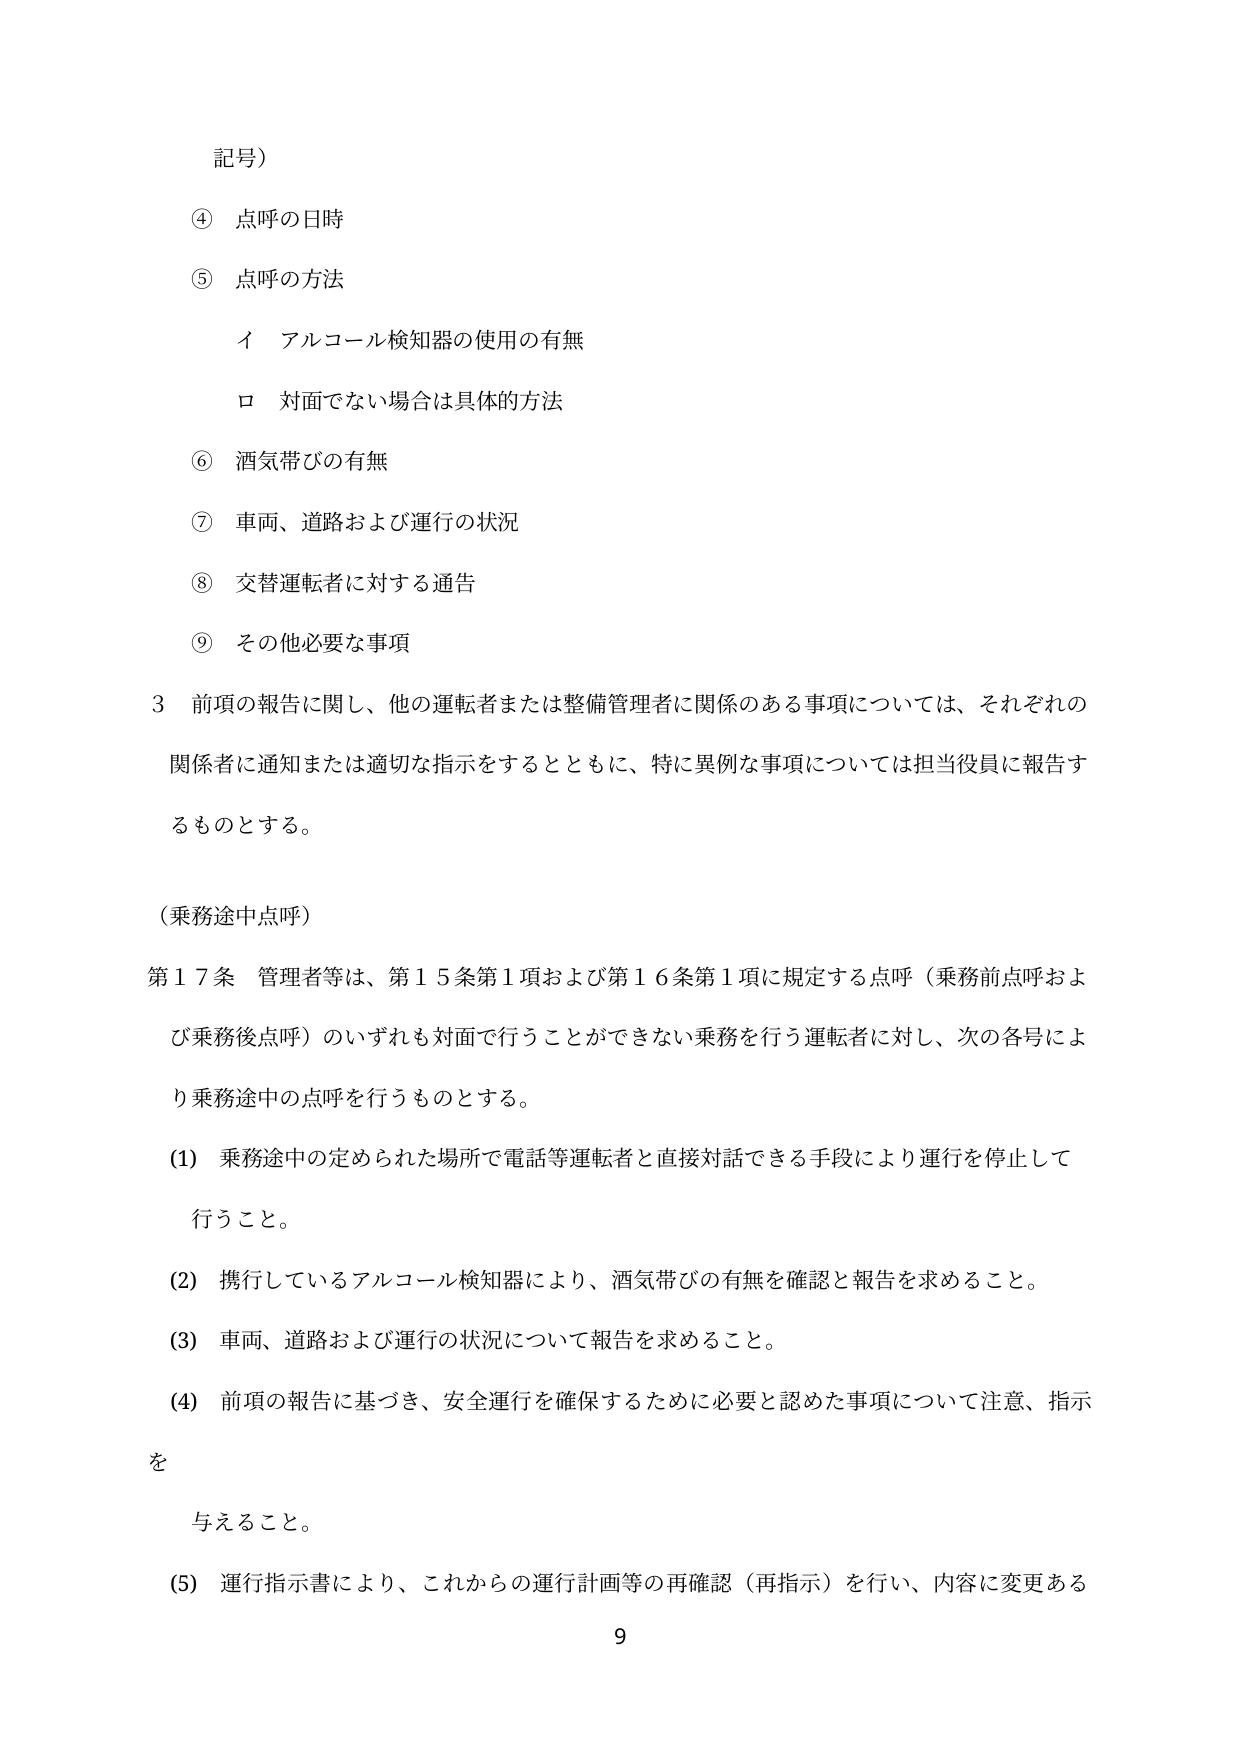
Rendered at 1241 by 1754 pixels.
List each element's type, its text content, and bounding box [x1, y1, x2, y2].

text 行うこと。 [148, 1188, 1092, 1248]
text （乗務途中点呼） [148, 884, 1092, 945]
text ロ 対面でない場合は具体的方法 [148, 369, 1092, 430]
text ⑧ 交替運転者に対する通告 [148, 551, 1092, 612]
text ④ 点呼の日時 [148, 187, 1092, 248]
text (1) 乗務途中の定められた場所で電話等運転者と直接対話できる手段により運行を停止して [148, 1127, 1092, 1188]
text 与えること。 [148, 1491, 1092, 1551]
text 記号） [148, 127, 1092, 187]
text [148, 1551, 1092, 1612]
text り乗務途中の点呼を行うものとする。 [148, 1066, 1092, 1127]
text るものとする。 [148, 794, 1092, 854]
text 関係者に通知または適切な指示をするとともに、特に異例な事項については担当役員に報告す [148, 733, 1092, 794]
text (4) 前項の報告に基づき、安全運行を確保するために必要と認めた事項について注意、指示を [148, 1369, 1092, 1491]
text び乗務後点呼）のいずれも対面で行うことができない乗務を行う運転者に対し、次の各号によ [148, 1006, 1092, 1066]
text 第１７条 管理者等は、第１５条第１項および第１６条第１項に規定する点呼（乗務前点呼およ [148, 945, 1092, 1006]
text (3) 車両、道路および運行の状況について報告を求めること。 [148, 1309, 1092, 1369]
text ⑥ 酒気帯びの有無 [148, 430, 1092, 491]
text イ アルコール検知器の使用の有無 [148, 309, 1092, 369]
text ⑤ 点呼の方法 [148, 248, 1092, 309]
text (2) 携行しているアルコール検知器により、酒気帯びの有無を確認と報告を求めること。 [148, 1248, 1092, 1309]
text ⑦ 車両、道路および運行の状況 [148, 491, 1092, 551]
text ⑨ その他必要な事項 [148, 612, 1092, 672]
text ３ 前項の報告に関し、他の運転者または整備管理者に関係のある事項については、それぞれの [148, 672, 1092, 733]
